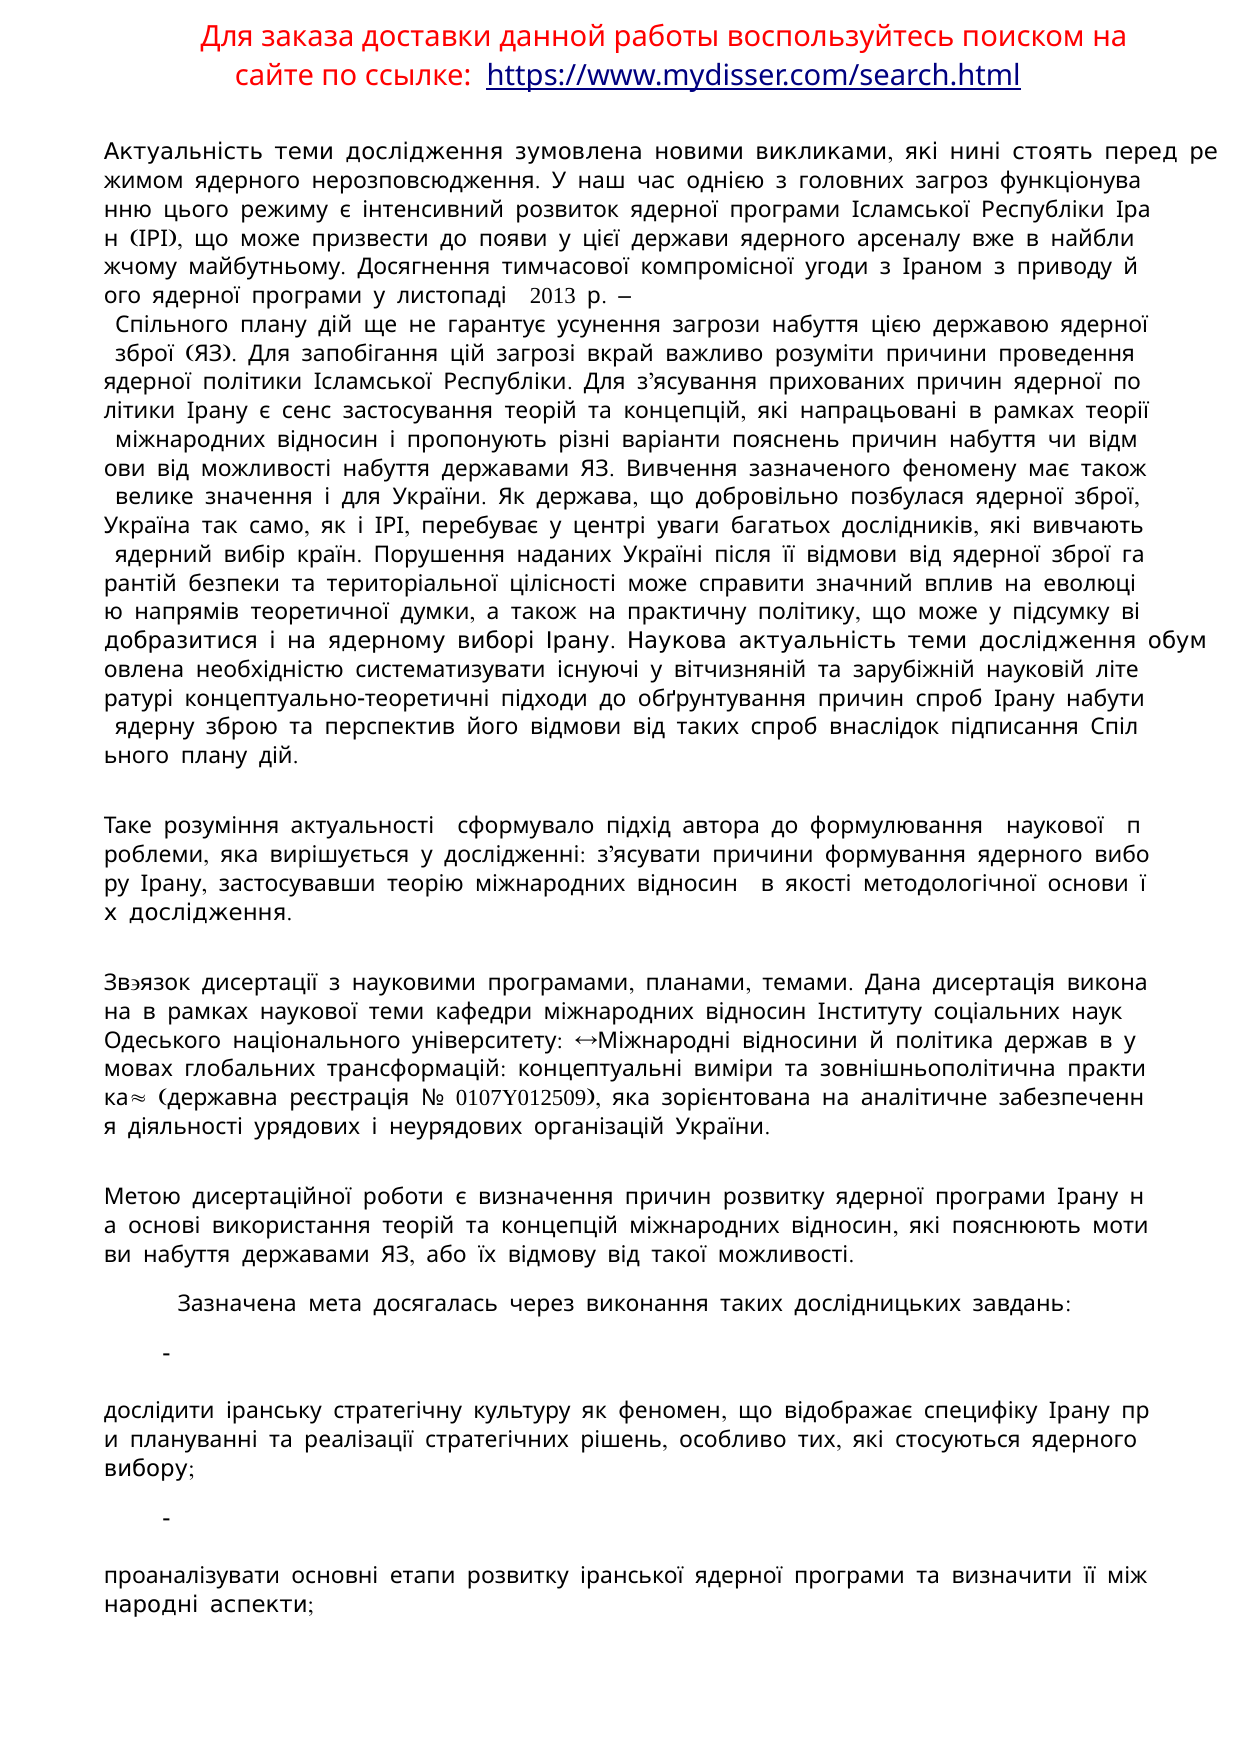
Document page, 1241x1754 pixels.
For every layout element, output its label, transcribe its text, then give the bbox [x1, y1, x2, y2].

text МетоюдисертаційноїроботиєвизначенняпричинрозвиткуядерноїпрограмиІранунаосновівикористаннятеорійтаконцепційміжнароднихвідносинякіпояснюютьмотивинабуттядержавамиЯЗабоїхвідмовувідтакоїможливості [103, 1160, 1152, 1267]
text Зазначенаметадосягаласьчерезвиконаннятакихдослідницькихзавдань [103, 1288, 1152, 1317]
text  дослідитиіранськустратегічнукультуруякфеноменщовідображаєспецифікуІрануприплануваннітареалізаціїстратегічнихрішеньособливотихякістосуютьсяядерноговибору [103, 1337, 1152, 1481]
text АктуальністьтемидослідженнязумовленановимивикликамиякіниністоятьпередрежимомядерногонерозповсюдженняУнашчасоднієюзголовнихзагрозфункціонуваннюцьогорежимуєінтенсивнийрозвитокядерноїпрограмиІсламськоїРеспублікиІранІРІщоможепризвестидопоявиуцієїдержавиядерногоарсеналувжевнайближчомумайбутньомуДосягненнятимчасовоїкомпромісноїугодизІраномзприводуйогоядерноїпрограмиулистопадір–СпільногопланудійщенегарантуєусуненнязагрозинабуттяцієюдержавоюядерноїзброїЯЗДлязапобіганняційзагрозівкрайважливорозумітипричинипроведенняядерноїполітикиІсламськоїРеспублікиДляз’ясуванняприхованихпричинядерноїполітикиІрануєсенсзастосуваннятеорійтаконцепційякінапрацьованіврамкахтеоріїміжнароднихвідносиніпропонуютьрізніваріантипоясненьпричиннабуттячивідмовивідможливостінабуттядержавамиЯЗВивченнязазначеногофеноменумаєтакожвеликезначенняідляУкраїниЯкдержаващодобровільнопозбуласяядерноїзброїУкраїнатаксамоякіІРІперебуваєуцентріувагибагатьохдослідниківяківивчаютьядернийвибіркраїнПорушеннянаданихУкраїніпісляїївідмовивідядерноїзброїгарантійбезпекитатериторіальноїцілісностіможесправитизначнийвпливнаеволюціюнапрямівтеоретичноїдумкиатакожнапрактичнуполітикущоможеупідсумкувідобразитисяінаядерномувиборіІрануНауковаактуальністьтемидослідженняобумовленанеобхідністюсистематизуватиіснуючіувітчизнянійтазарубіжнійнауковійлітературіконцептуальнотеоретичніпідходидообґрунтуванняпричинспробІранунабутиядернузброютаперспективйоговідмовивідтакихспробвнаслідокпідписанняСпільногопланудій [103, 115, 1152, 768]
text  проаналізуватиосновніетапирозвиткуіранськоїядерноїпрограмитавизначитиїїміжнародніаспекти [103, 1502, 1152, 1617]
text Такерозумінняактуальностісформувалопідхідавторадоформулюваннянауковоїпроблемиякавирішуєтьсяудослідженніз’ясуватипричиниформуванняядерноговиборуІранузастосувавшитеоріюміжнароднихвідносинвякостіметодологічноїосновиїхдослідження [103, 789, 1152, 925]
text ЗвязокдисертаціїзнауковимипрограмамипланамитемамиДанадисертаціявиконанаврамкахнауковоїтемикафедриміжнароднихвідносинІнститутусоціальнихнаукОдеськогонаціональногоуніверситетуМіжнароднівідносинийполітикадержаввумовахглобальнихтрансформаційконцептуальнівиміритазовнішньополітичнапрактикадержавнареєстрація№яказорієнтовананааналітичнезабезпеченнядіяльностіурядовихінеурядовихорганізаційУкраїни [103, 946, 1152, 1139]
